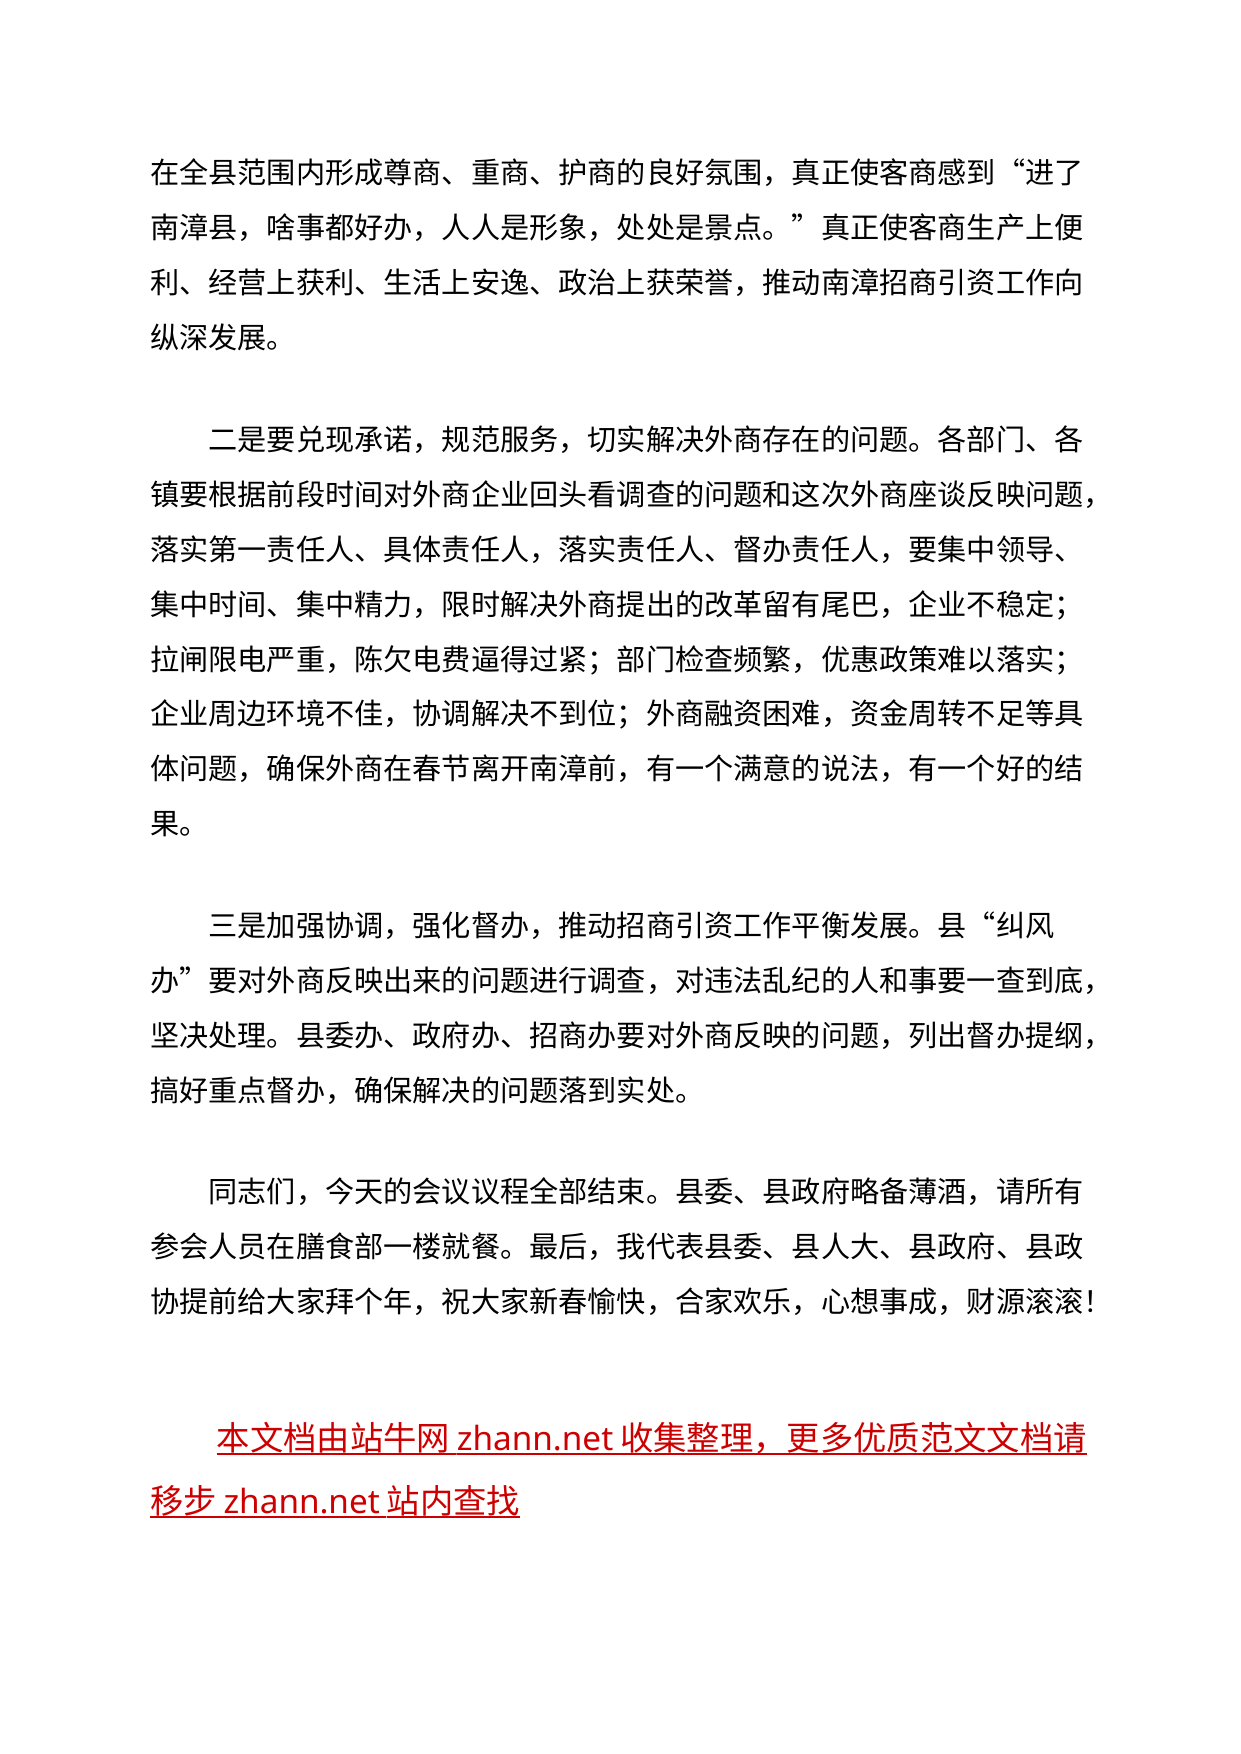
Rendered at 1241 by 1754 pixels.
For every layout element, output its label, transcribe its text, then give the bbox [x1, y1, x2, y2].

text 本文档由站牛网zhann.net收集整理，更多优质范文文档请移步zhann.net站内查找 [150, 1412, 1090, 1523]
text 二是要兑现承诺，规范服务，切实解决外商存在的问题。各部门、各镇要根据前段时间对外商企业回头看调查的问题和这次外商座谈反映问题，落实第一责任人、具体责任人，落实责任人、督办责任人，要集中领导、集中时间、集中精力，限时解决外商提出的改革留有尾巴，企业不稳定；拉闸限电严重，陈欠电费逼得过紧；部门检查频繁，优惠政策难以落实；企业周边环境不佳，协调解决不到位；外商融资困难，资金周转不足等具体问题，确保外商在春节离开南漳前，有一个满意的说法，有一个好的结果。 [150, 416, 1090, 843]
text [150, 150, 1090, 357]
text 同志们，今天的会议议程全部结束。县委、县政府略备薄酒，请所有参会人员在膳食部一楼就餐。最后，我代表县委、县人大、县政府、县政协提前给大家拜个年，祝大家新春愉快，合家欢乐，心想事成，财源滚滚！ [150, 1169, 1090, 1321]
text 三是加强协调，强化督办，推动招商引资工作平衡发展。县“纠风办”要对外商反映出来的问题进行调查，对违法乱纪的人和事要一查到底，坚决处理。县委办、政府办、招商办要对外商反映的问题，列出督办提纲，搞好重点督办，确保解决的问题落到实处。 [150, 902, 1090, 1109]
